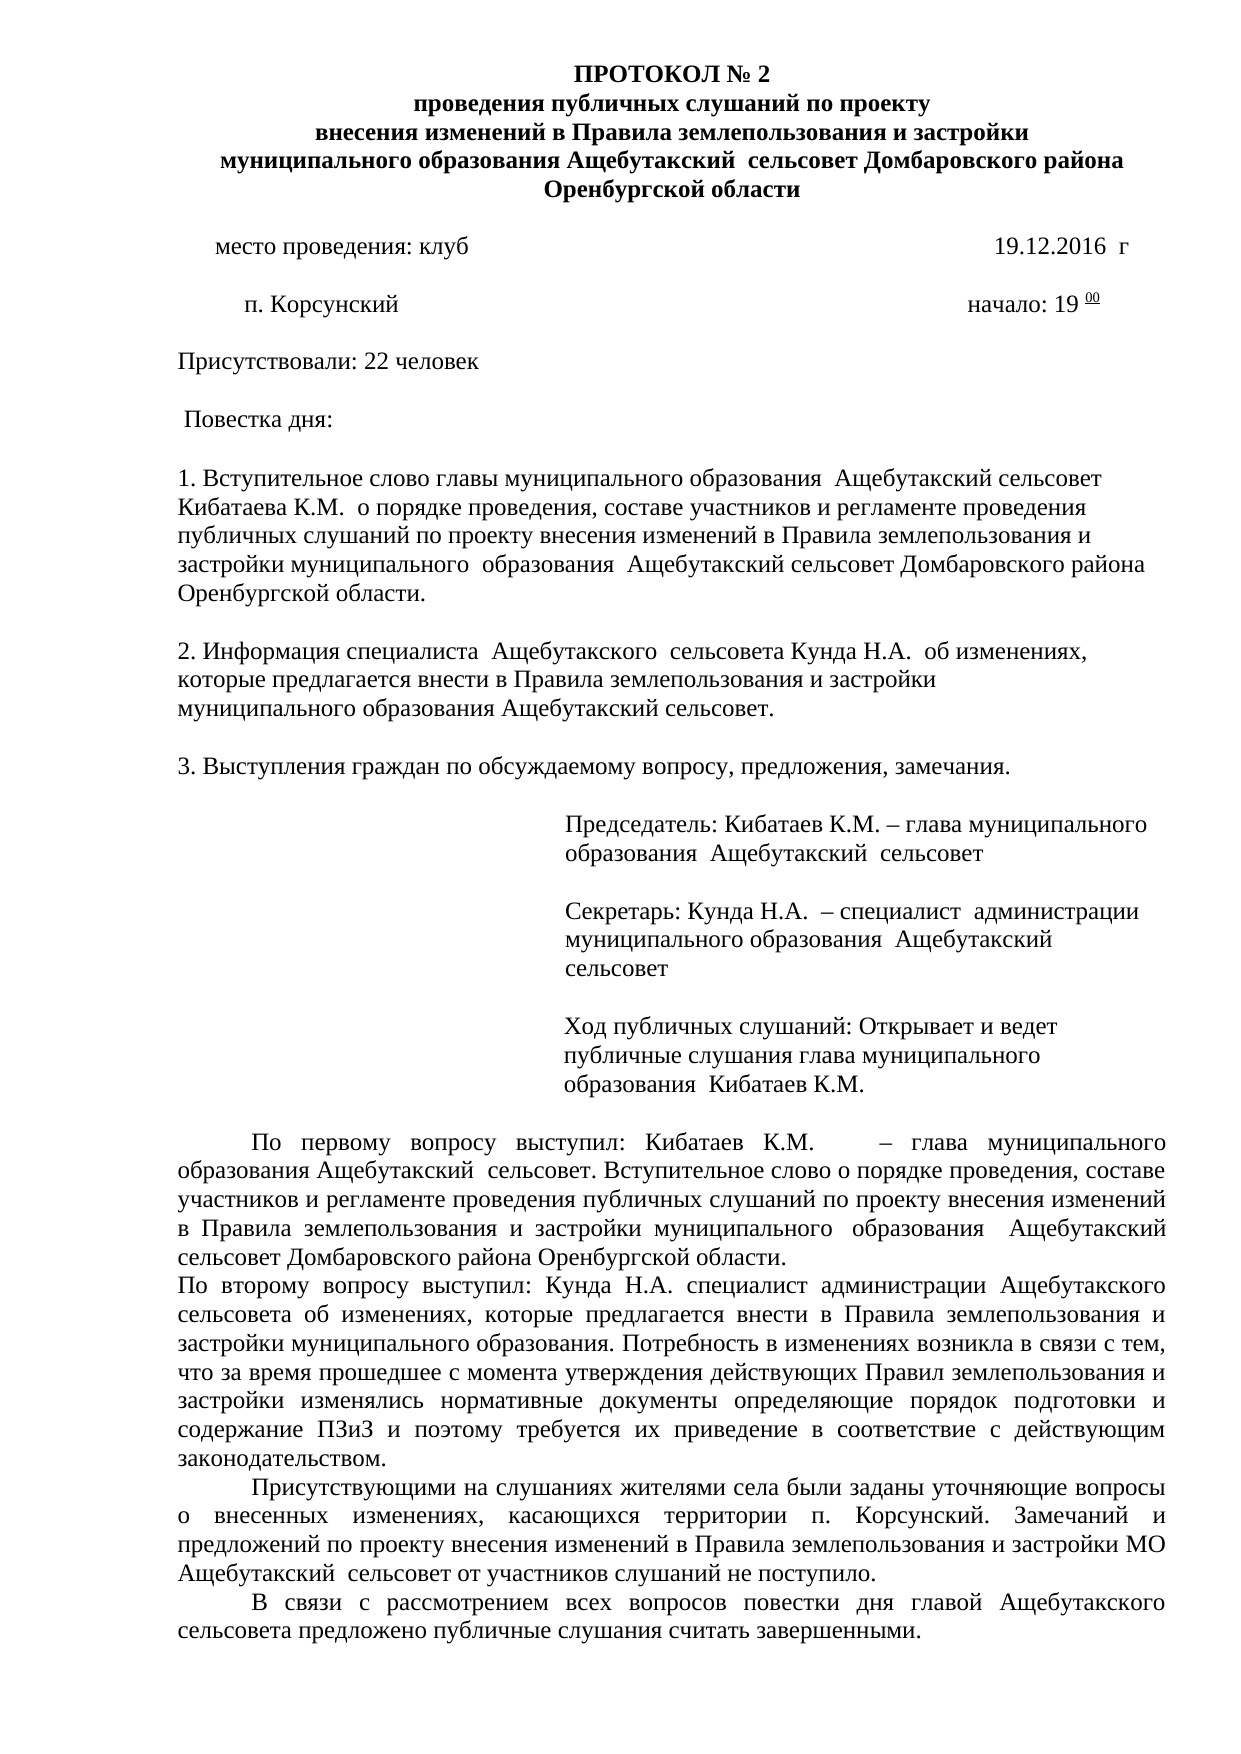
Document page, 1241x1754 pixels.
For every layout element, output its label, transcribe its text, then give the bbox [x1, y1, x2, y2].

text 1. Вступительное слово главы муниципального образования Ащебутакский сельсовет Кибатаева К.М. о порядке проведения, составе участников и регламенте проведения публичных слушаний по проекту внесения изменений в Правила землепользования и застройки муниципального образования Ащебутакский сельсовет Домбаровского района Оренбургской области. [177, 463, 1167, 607]
text место проведения: клуб 19.12.2016 г [177, 231, 1167, 260]
text Ход публичных слушаний: Открывает и ведет публичные слушания глава муниципального образования Кибатаев К.М. [563, 1011, 1167, 1097]
text В связи с рассмотрением всех вопросов повестки дня главой Ащебутакского сельсовета предложено публичные слушания считать завершенными. [177, 1587, 1167, 1644]
text ПРОТОКОЛ № 2 [177, 59, 1167, 88]
text По второму вопросу выступил: Кунда Н.А. специалист администрации Ащебутакского сельсовета об изменениях, которые предлагается внести в Правила землепользования и застройки муниципального образования. Потребность в изменениях возникла в связи с тем, что за время прошедшее с момента утверждения действующих Правил землепользования и застройки изменялись нормативные документы определяющие порядок подготовки и содержание ПЗиЗ и поэтому требуется их приведение в соответствие с действующим законодательством. [177, 1270, 1167, 1472]
text Присутствовали: 22 человек [177, 346, 1167, 375]
text 3. Выступления граждан по обсуждаемому вопросу, предложения, замечания. [177, 751, 1167, 780]
text Председатель: Кибатаев К.М. – глава муниципального образования Ащебутакский сельсовет [565, 809, 1167, 867]
text муниципального образования Ащебутакский сельсовет Домбаровского района Оренбургской области [177, 145, 1167, 203]
text проведения публичных слушаний по проекту [177, 88, 1167, 117]
text Присутствующими на слушаниях жителями села были заданы уточняющие вопросы о внесенных изменениях, касающихся территории п. Корсунский. Замечаний и предложений по проекту внесения изменений в Правила землепользования и застройки МО Ащебутакский сельсовет от участников слушаний не поступило. [177, 1472, 1167, 1587]
text 2. Информация специалиста Ащебутакского сельсовета Кунда Н.А. об изменениях, которые предлагается внести в Правила землепользования и застройки муниципального образования Ащебутакский сельсовет. [177, 636, 1167, 722]
text Секретарь: Кунда Н.А. – специалист администрации муниципального образования Ащебутакский сельсовет [565, 896, 1167, 982]
text По первому вопросу выступил: Кибатаев К.М. – глава муниципального образования Ащебутакский сельсовет. Вступительное слово о порядке проведения, составе участников и регламенте проведения публичных слушаний по проекту внесения изменений в Правила землепользования и застройки муниципального образования Ащебутакский сельсовет Домбаровского района Оренбургской области. [177, 1127, 1167, 1270]
text п. Корсунский начало: 19 00 [177, 289, 1167, 318]
text Повестка дня: [177, 404, 1167, 434]
text внесения изменений в Правила землепользования и застройки [177, 117, 1167, 145]
